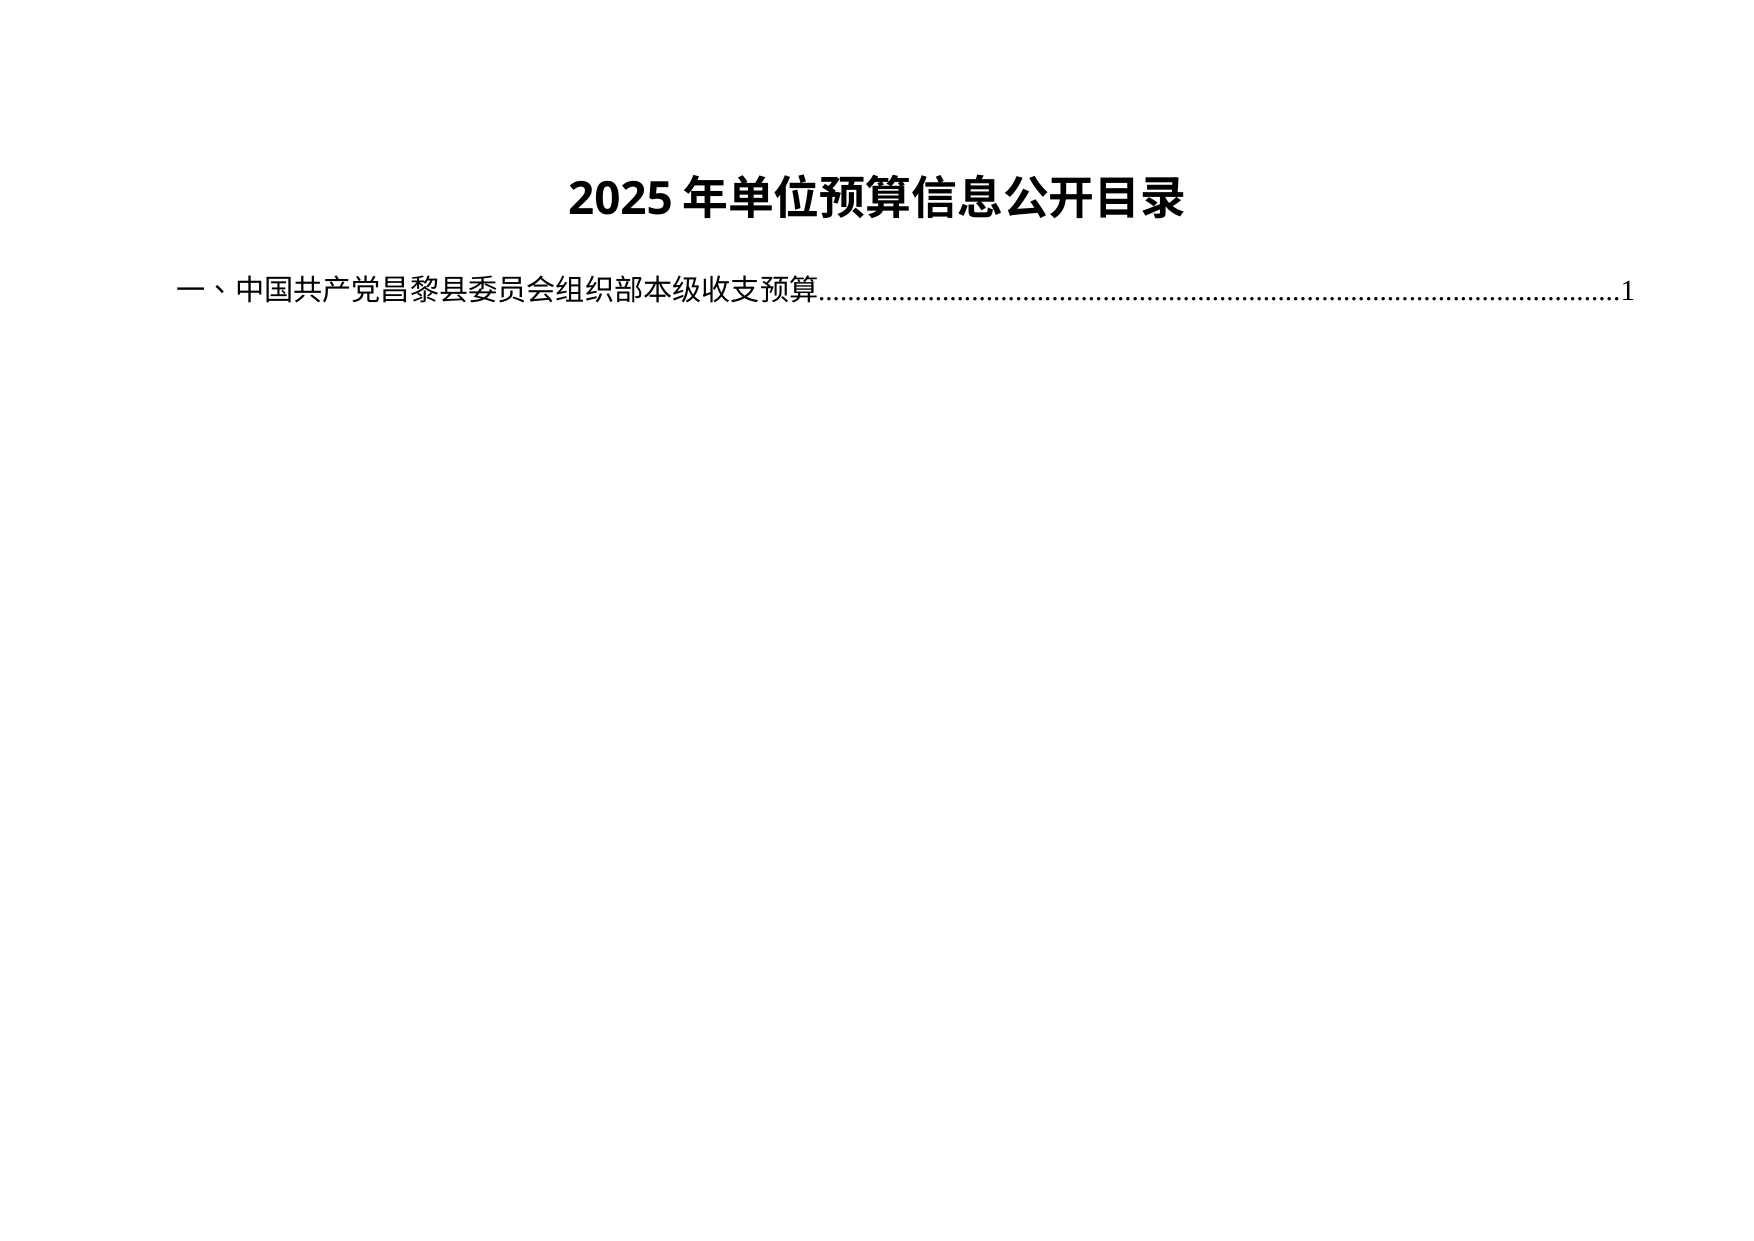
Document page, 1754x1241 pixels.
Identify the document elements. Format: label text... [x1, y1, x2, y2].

text 一、中国共产党昌黎县委员会组织部本级收支预算 1 [118, 269, 1636, 309]
text 2025年单位预算信息公开目录 [118, 165, 1636, 228]
